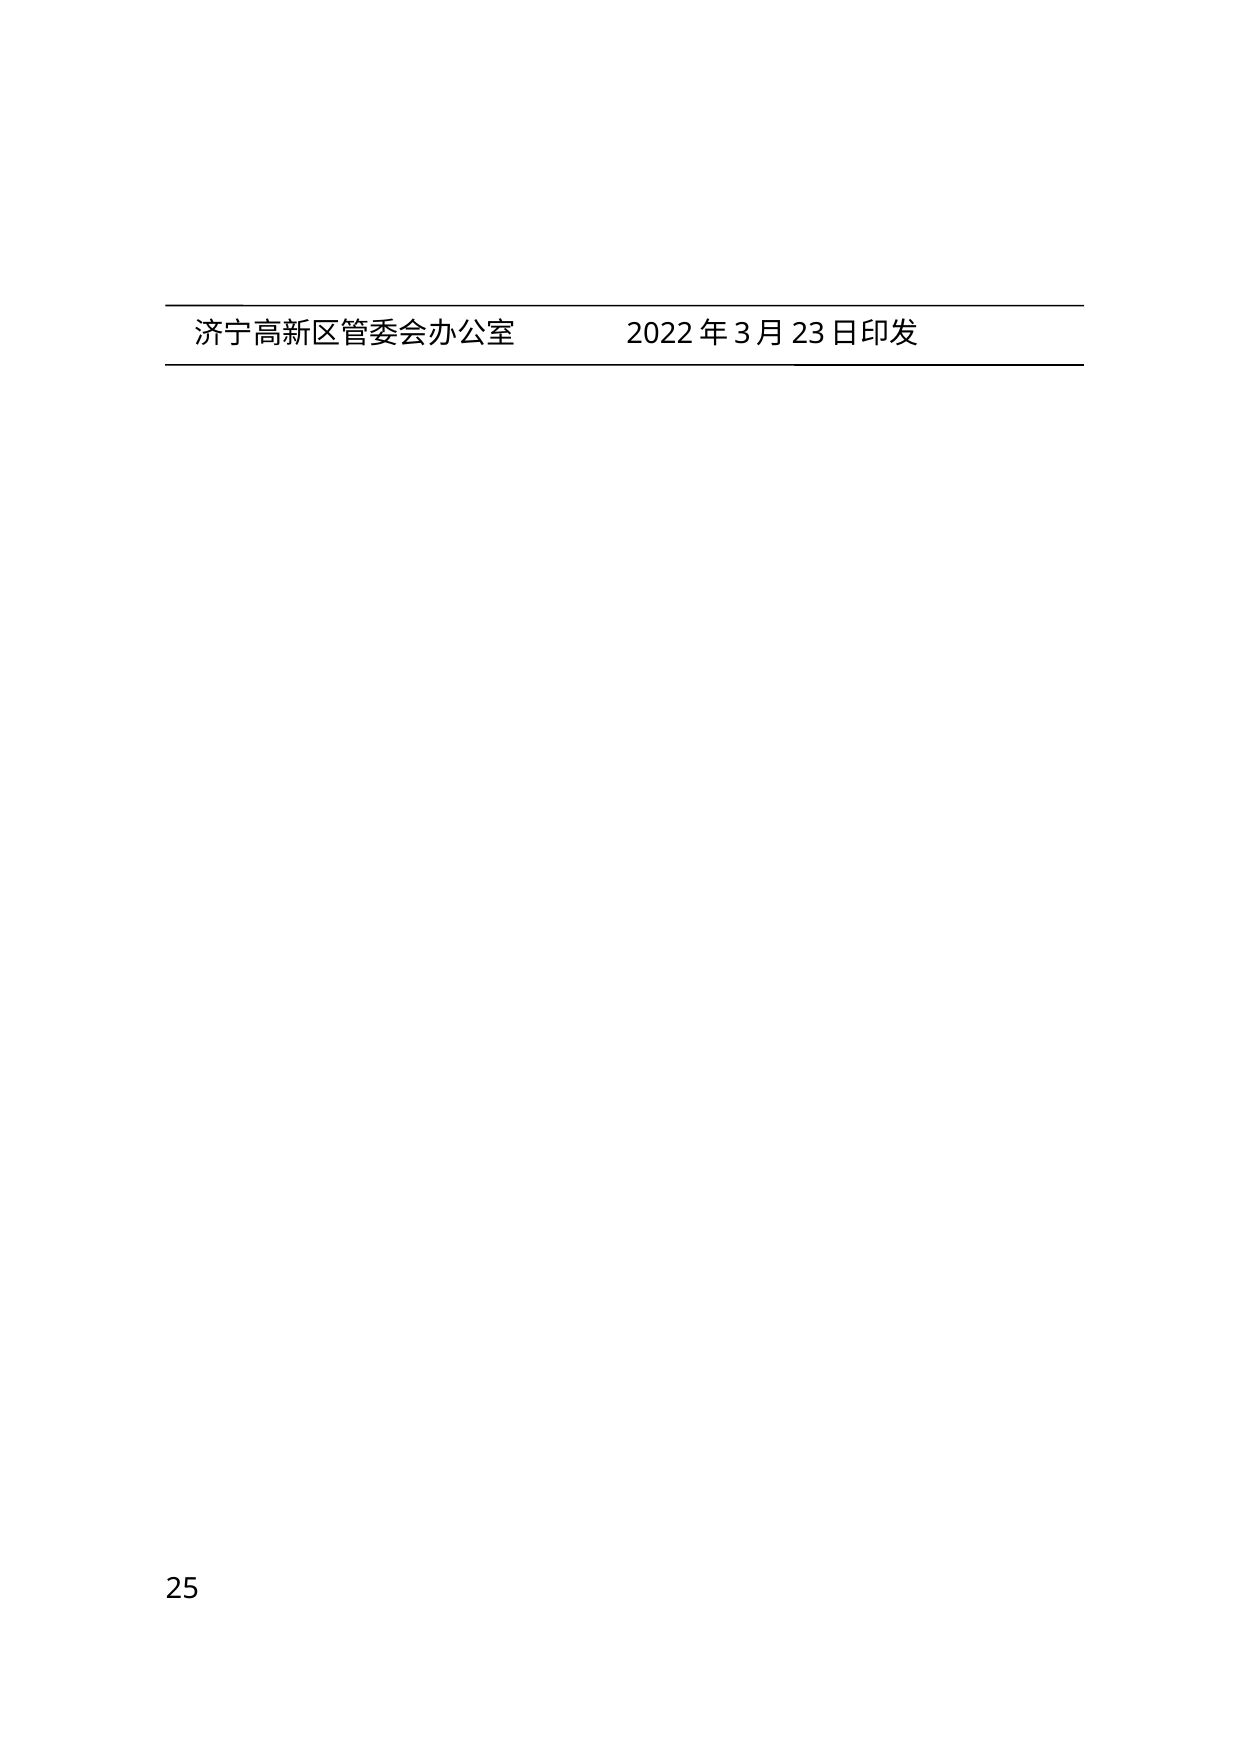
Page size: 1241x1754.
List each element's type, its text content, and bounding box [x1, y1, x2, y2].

text 济宁高新区管委会办公室 2022年3月23日印发 [165, 298, 1087, 363]
